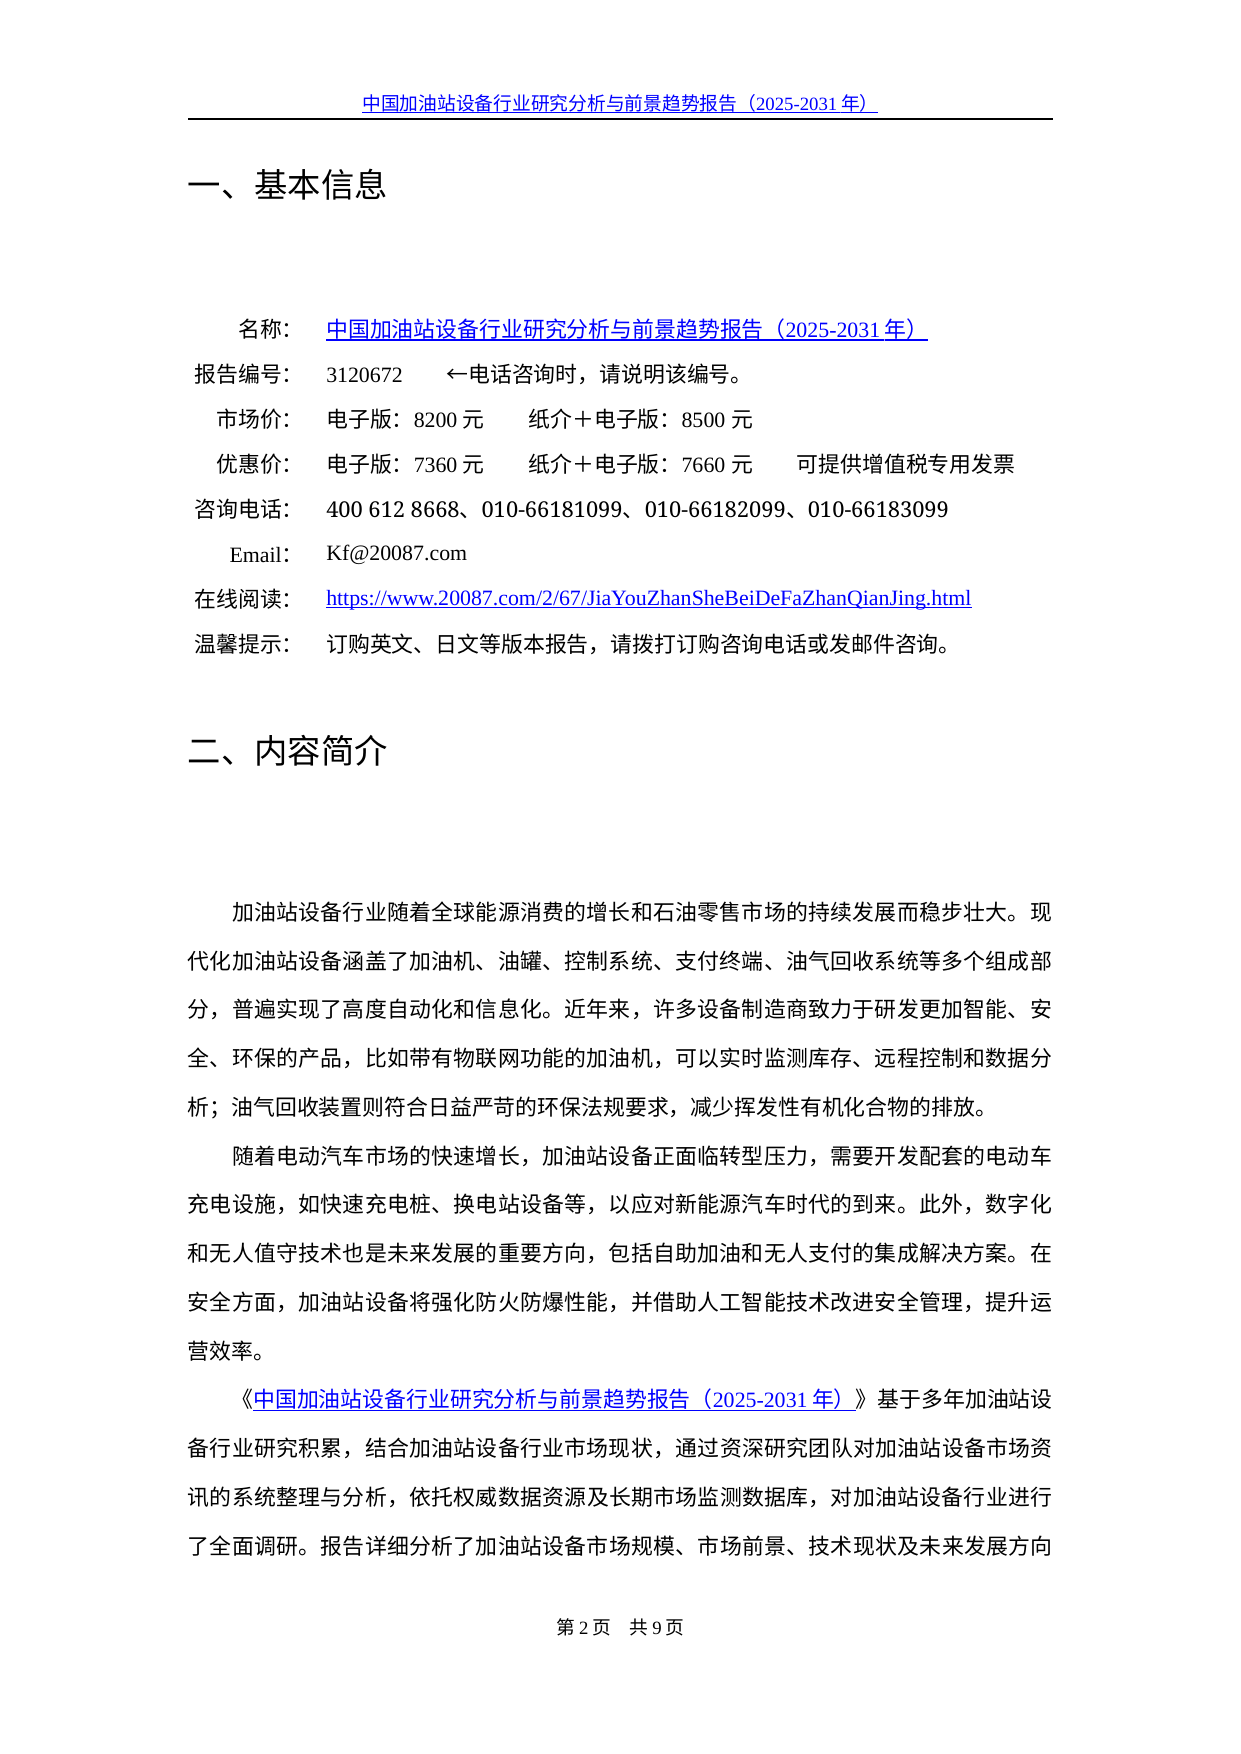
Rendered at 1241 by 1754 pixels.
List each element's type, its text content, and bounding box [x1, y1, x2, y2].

table_header 中国加油站设备行业研究分析与前景趋势报告（2025-2031年） [315, 312, 1073, 357]
table_cell 咨询电话： [167, 492, 315, 537]
title 一、基本信息 [187, 150, 1053, 215]
table_cell Email： [167, 537, 315, 582]
table_cell 3120672 ←电话咨询时，请说明该编号。 [315, 357, 1073, 402]
title 二、内容简介 [187, 717, 1053, 782]
table_cell 优惠价： [167, 447, 315, 492]
table_cell [315, 582, 1073, 627]
table_cell Kf@20087.com [315, 537, 1073, 582]
table_cell 在线阅读： [167, 582, 315, 627]
table_header 名称： [167, 312, 315, 357]
table_cell 电子版：8200 元 纸介＋电子版：8500 元 [315, 402, 1073, 447]
table_cell 温馨提示： [167, 627, 315, 672]
table_cell 电子版：7360 元 纸介＋电子版：7660 元 可提供增值税专用发票 [315, 447, 1073, 492]
table_cell 400 612 8668、010-66181099、010-66182099、010-66183099 [315, 492, 1073, 537]
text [187, 894, 1053, 1561]
table_cell 报告编号： [167, 357, 315, 402]
table_cell 市场价： [167, 402, 315, 447]
table_cell 订购英文、日文等版本报告，请拨打订购咨询电话或发邮件咨询。 [315, 627, 1073, 672]
